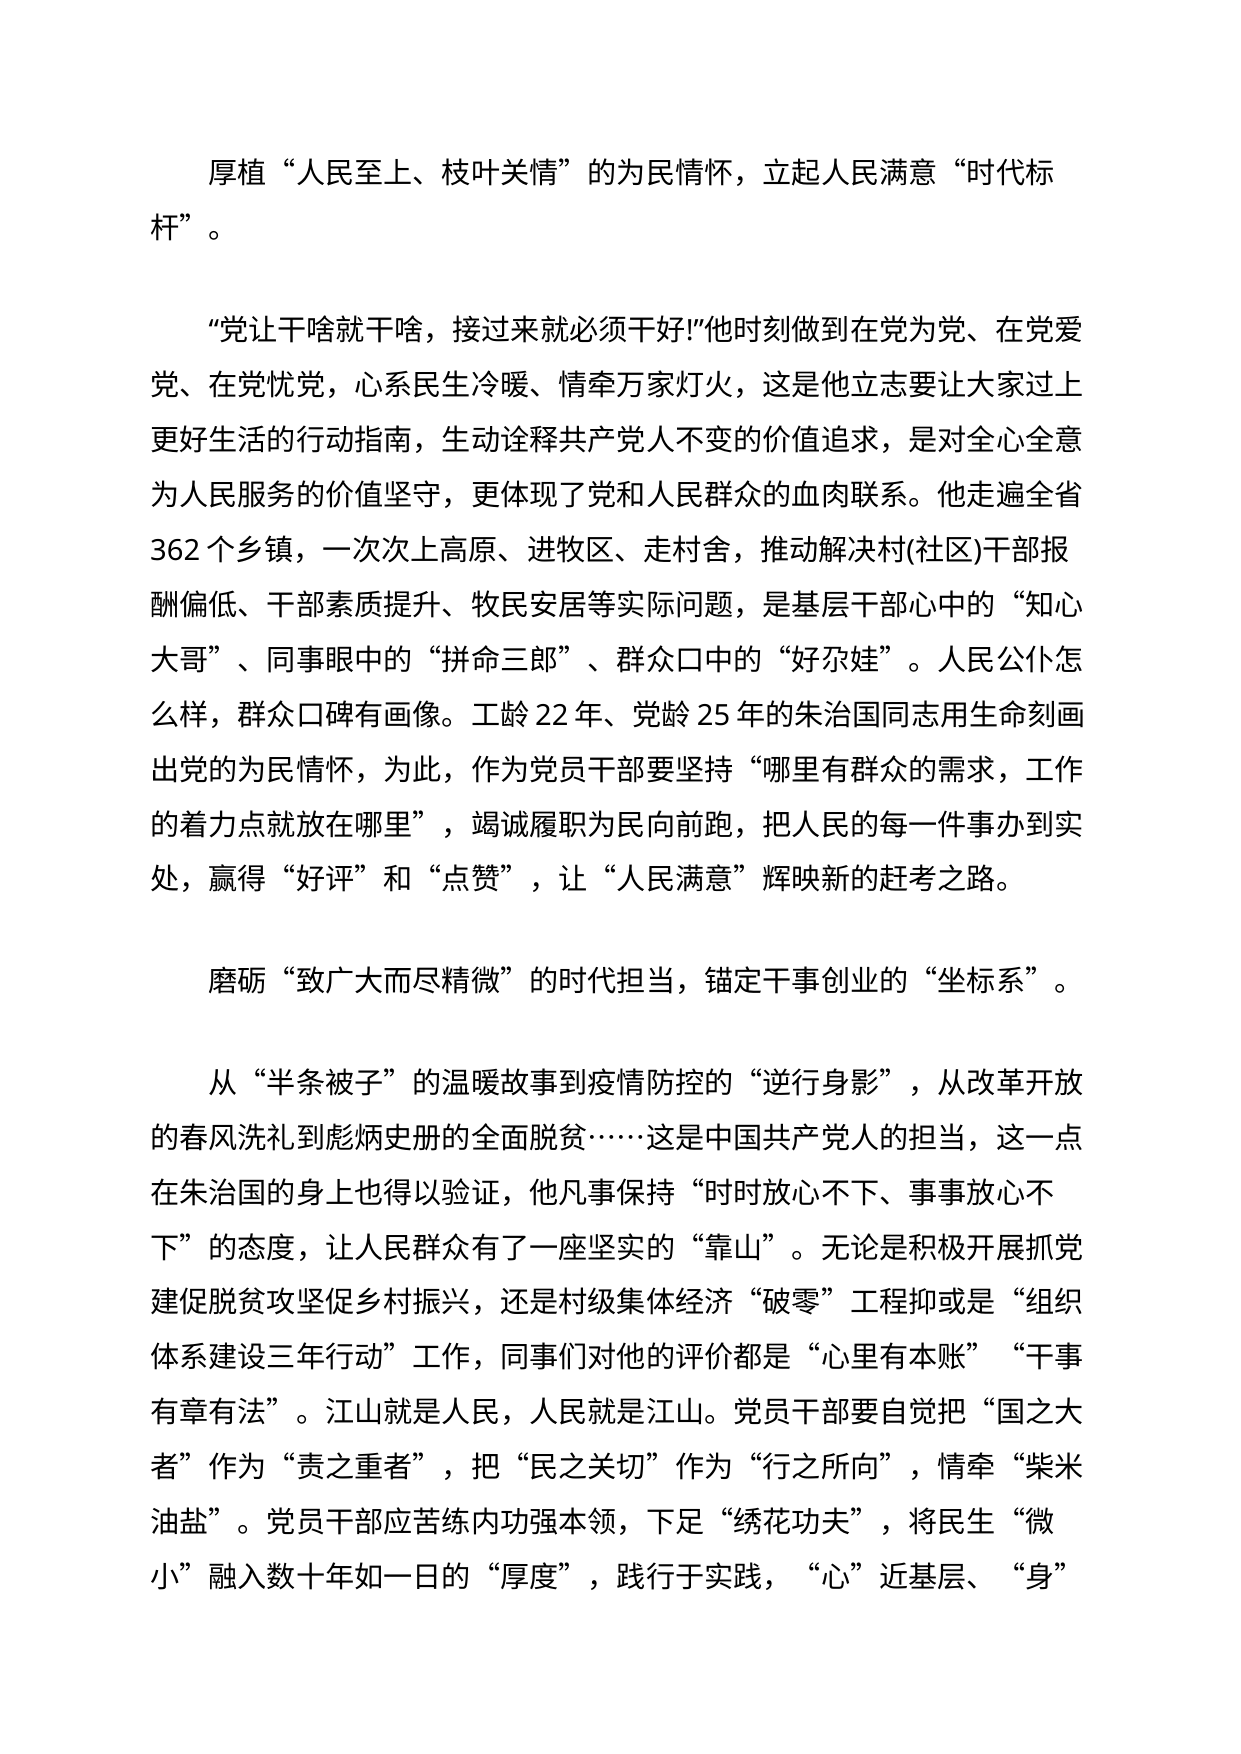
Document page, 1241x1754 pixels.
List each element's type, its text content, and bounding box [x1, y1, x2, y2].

text 厚植“人民至上、枝叶关情”的为民情怀，立起人民满意“时代标杆”。 [150, 150, 1090, 247]
text 磨砺“致广大而尽精微”的时代担当，锚定干事创业的“坐标系”。 [150, 958, 1090, 1000]
text “党让干啥就干啥，接过来就必须干好!”他时刻做到在党为党、在党爱党、在党忧党，心系民生冷暖、情牵万家灯火，这是他立志要让大家过上更好生活的行动指南，生动诠释共产党人不变的价值追求，是对全心全意为人民服务的价值坚守，更体现了党和人民群众的血肉联系。他走遍全省362个乡镇，一次次上高原、进牧区、走村舍，推动解决村(社区)干部报酬偏低、干部素质提升、牧民安居等实际问题，是基层干部心中的“知心大哥”、同事眼中的“拼命三郎”、群众口中的“好尕娃”。人民公仆怎么样，群众口碑有画像。工龄22年、党龄25年的朱治国同志用生命刻画出党的为民情怀，为此，作为党员干部要坚持“哪里有群众的需求，工作的着力点就放在哪里”，竭诚履职为民向前跑，把人民的每一件事办到实处，赢得“好评”和“点赞”，让“人民满意”辉映新的赶考之路。 [150, 307, 1090, 898]
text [150, 1059, 1090, 1596]
